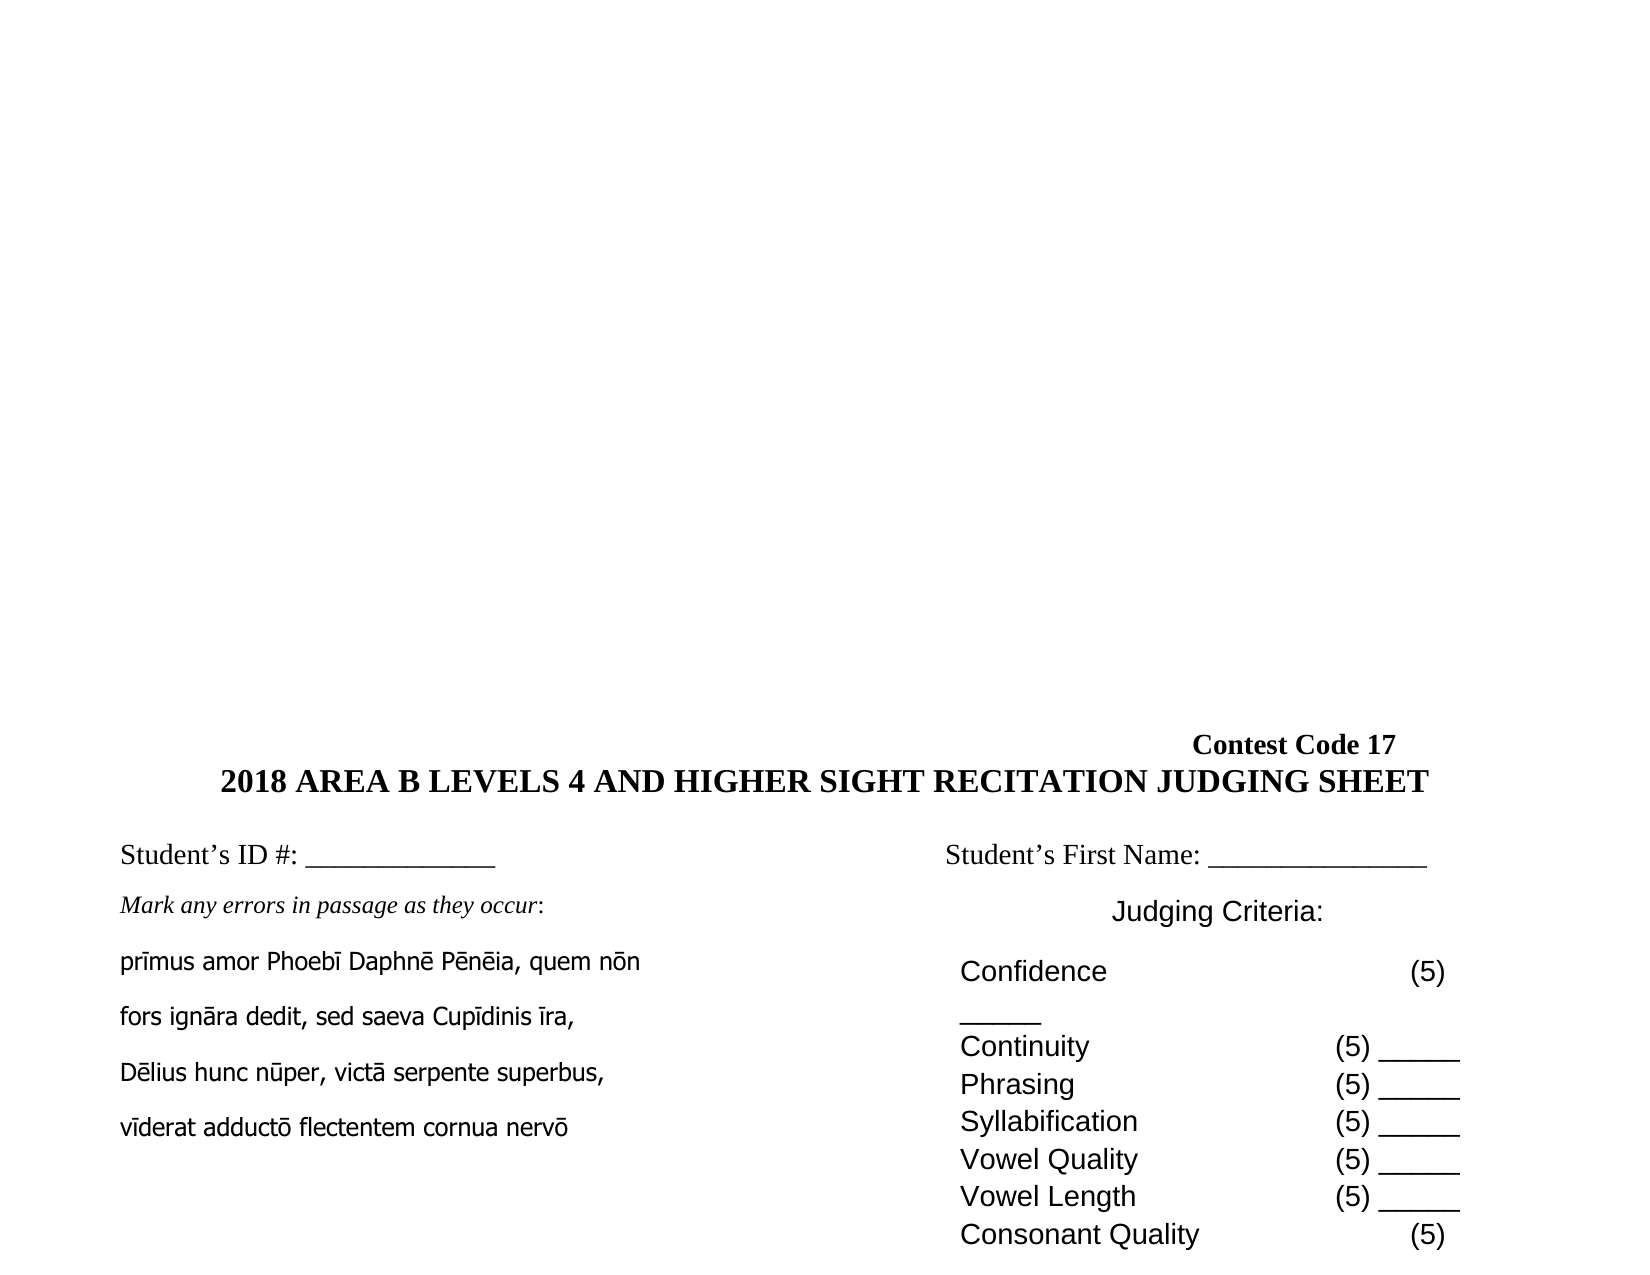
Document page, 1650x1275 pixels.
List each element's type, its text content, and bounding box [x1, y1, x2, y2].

text Contest Code 17 [1170, 727, 1530, 761]
text Mark any errors in passage as they occur: [120, 890, 1530, 919]
text Dēlius hunc nūper, victā serpente superbus, [120, 1056, 1530, 1086]
text fors ignāra dedit, sed saeva Cupīdinis īra, [120, 1001, 1530, 1031]
text prīmus amor Phoebī Daphnē Pēnēia, quem nōn [120, 945, 1530, 976]
text Student’s ID #: _____________ Student’s First Name: _______________ [120, 837, 1530, 871]
text vīderat adductō flectentem cornua nervō [120, 1112, 1530, 1142]
text 2018 AREA B LEVELS 4 AND HIGHER SIGHT RECITATION JUDGING SHEET [120, 761, 1530, 799]
